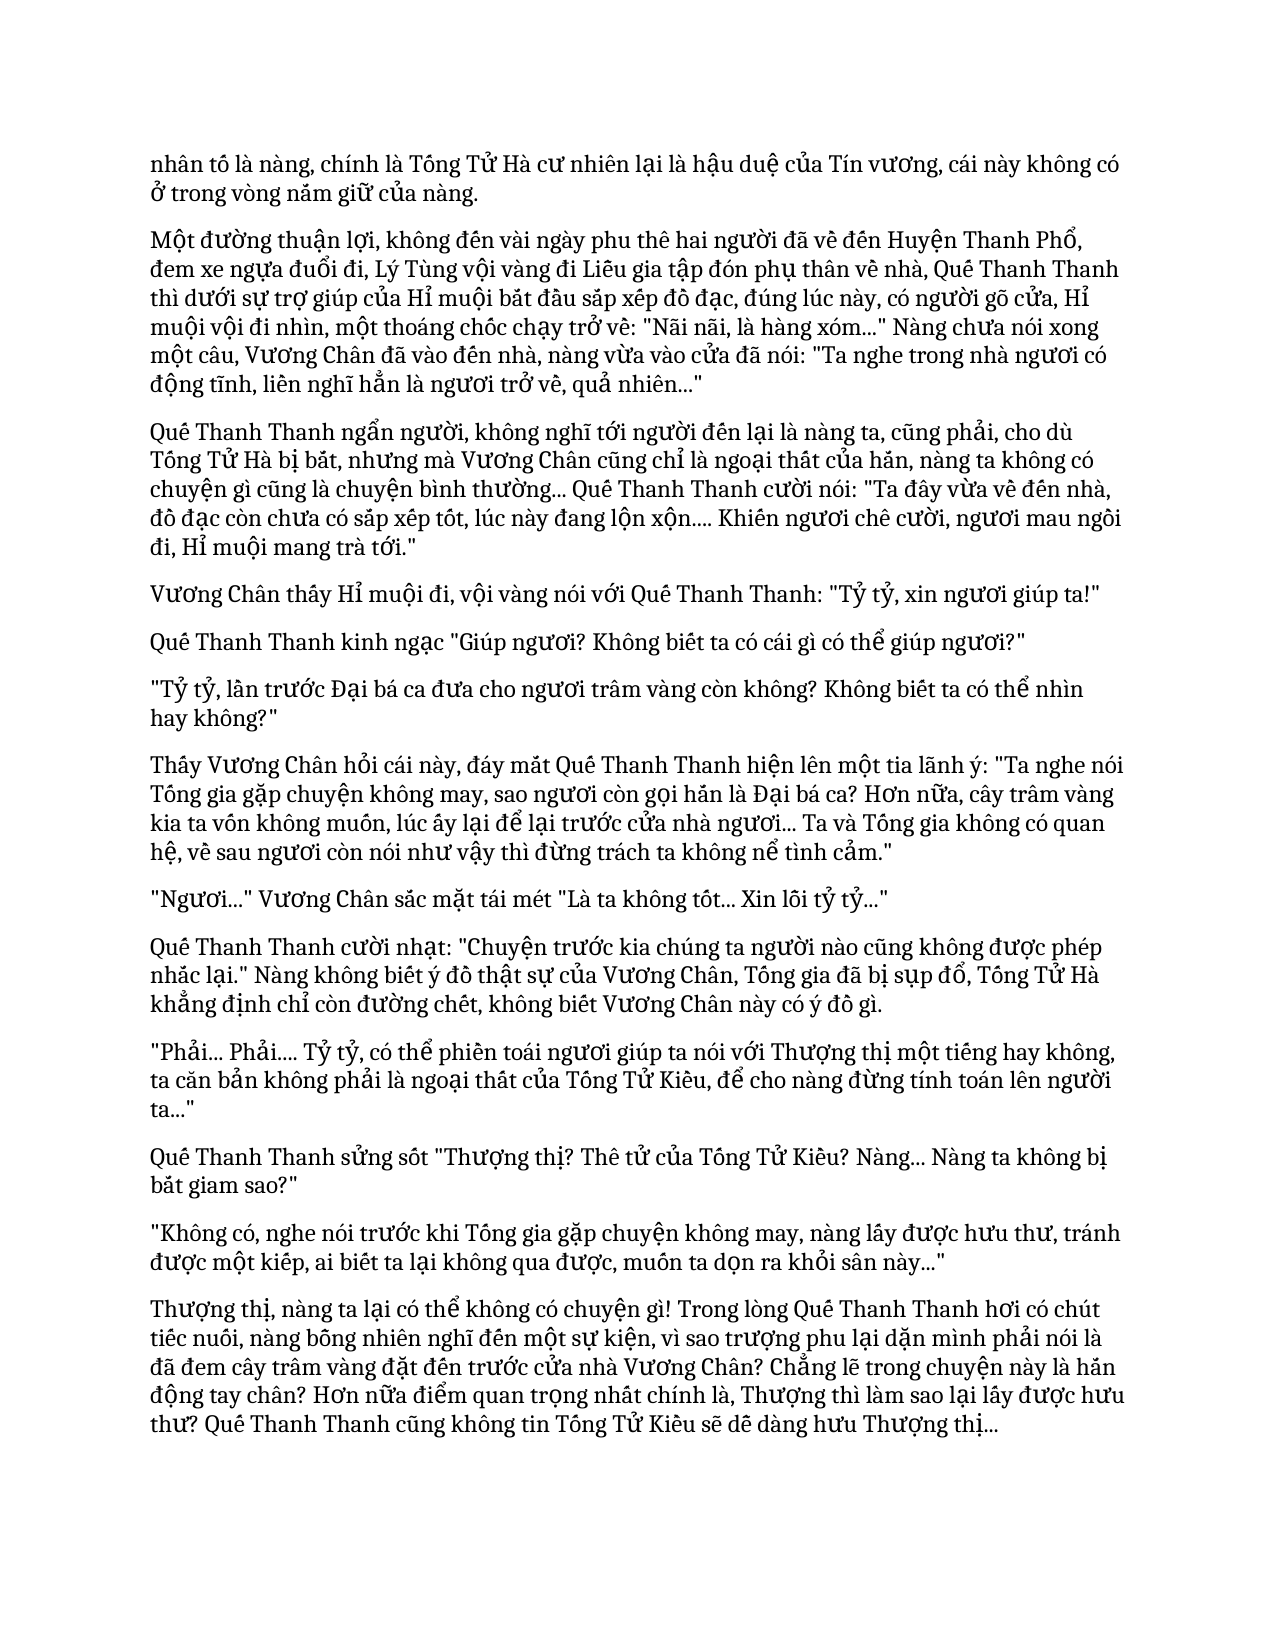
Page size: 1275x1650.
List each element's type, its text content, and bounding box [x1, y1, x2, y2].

text "Tỷ tỷ, lần trước Đại bá ca đưa cho ngươi trâm vàng còn không? Không biết ta có thể nhìn hay không?" [150, 675, 1125, 732]
text Một đường thuận lợi, không đến vài ngày phu thê hai người đã về đến Huyện Thanh Phổ, đem xe ngựa đuổi đi, Lý Tùng vội vàng đi Liễu gia tập đón phụ thân về nhà, Quế Thanh Thanh thì dưới sự trợ giúp của Hỉ muội bắt đầu sắp xếp đồ đạc, đúng lúc này, có người gõ cửa, Hỉ muội vội đi nhìn, một thoáng chốc chạy trở về: "Nãi nãi, là hàng xóm..." Nàng chưa nói xong một câu, Vương Chân đã vào đến nhà, nàng vừa vào cửa đã nói: "Ta nghe trong nhà ngươi có động tĩnh, liền nghĩ hẳn là ngươi trở về, quả nhiên..." [150, 226, 1125, 399]
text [150, 150, 1125, 207]
text Thượng thị, nàng ta lại có thể không có chuyện gì! Trong lòng Quế Thanh Thanh hơi có chút tiếc nuối, nàng bỗng nhiên nghĩ đến một sự kiện, vì sao trượng phu lại dặn mình phải nói là đã đem cây trâm vàng đặt đến trước cửa nhà Vương Chân? Chẳng lẽ trong chuyện này là hắn động tay chân? Hơn nữa điểm quan trọng nhất chính là, Thượng thì làm sao lại lấy được hưu thư? Quế Thanh Thanh cũng không tin Tống Tử Kiều sẽ dễ dàng hưu Thượng thị... [150, 1295, 1125, 1439]
text Vương Chân thấy Hỉ muội đi, vội vàng nói với Quế Thanh Thanh: "Tỷ tỷ, xin ngươi giúp ta!" [150, 580, 1125, 609]
text Quế Thanh Thanh kinh ngạc "Giúp ngươi? Không biết ta có cái gì có thể giúp ngươi?" [150, 627, 1125, 656]
text "Ngươi..." Vương Chân sắc mặt tái mét "Là ta không tốt... Xin lỗi tỷ tỷ..." [150, 885, 1125, 914]
text "Không có, nghe nói trước khi Tống gia gặp chuyện không may, nàng lấy được hưu thư, tránh được một kiếp, ai biết ta lại không qua được, muốn ta dọn ra khỏi sân này..." [150, 1219, 1125, 1276]
text Quế Thanh Thanh ngẩn người, không nghĩ tới người đến lại là nàng ta, cũng phải, cho dù Tống Tử Hà bị bắt, nhưng mà Vương Chân cũng chỉ là ngoại thất của hắn, nàng ta không có chuyện gì cũng là chuyện bình thường... Quế Thanh Thanh cười nói: "Ta đây vừa về đến nhà, đồ đạc còn chưa có sắp xếp tốt, lúc này đang lộn xộn.... Khiến ngươi chê cười, ngươi mau ngồi đi, Hỉ muội mang trà tới." [150, 417, 1125, 561]
text "Phải... Phải.... Tỷ tỷ, có thể phiền toái ngươi giúp ta nói với Thượng thị một tiếng hay không, ta căn bản không phải là ngoại thất của Tống Tử Kiều, để cho nàng đừng tính toán lên người ta..." [150, 1037, 1125, 1124]
text Quế Thanh Thanh sửng sốt "Thượng thị? Thê tử của Tống Tử Kiều? Nàng... Nàng ta không bị bắt giam sao?" [150, 1142, 1125, 1200]
text Quế Thanh Thanh cười nhạt: "Chuyện trước kia chúng ta người nào cũng không được phép nhắc lại." Nàng không biết ý đồ thật sự của Vương Chân, Tống gia đã bị sụp đổ, Tống Tử Hà khẳng định chỉ còn đường chết, không biết Vương Chân này có ý đồ gì. [150, 932, 1125, 1019]
text Thấy Vương Chân hỏi cái này, đáy mắt Quế Thanh Thanh hiện lên một tia lãnh ý: "Ta nghe nói Tống gia gặp chuyện không may, sao ngươi còn gọi hắn là Đại bá ca? Hơn nữa, cây trâm vàng kia ta vốn không muốn, lúc ấy lại để lại trước cửa nhà ngươi... Ta và Tống gia không có quan hệ, về sau ngươi còn nói như vậy thì đừng trách ta không nể tình cảm." [150, 751, 1125, 866]
